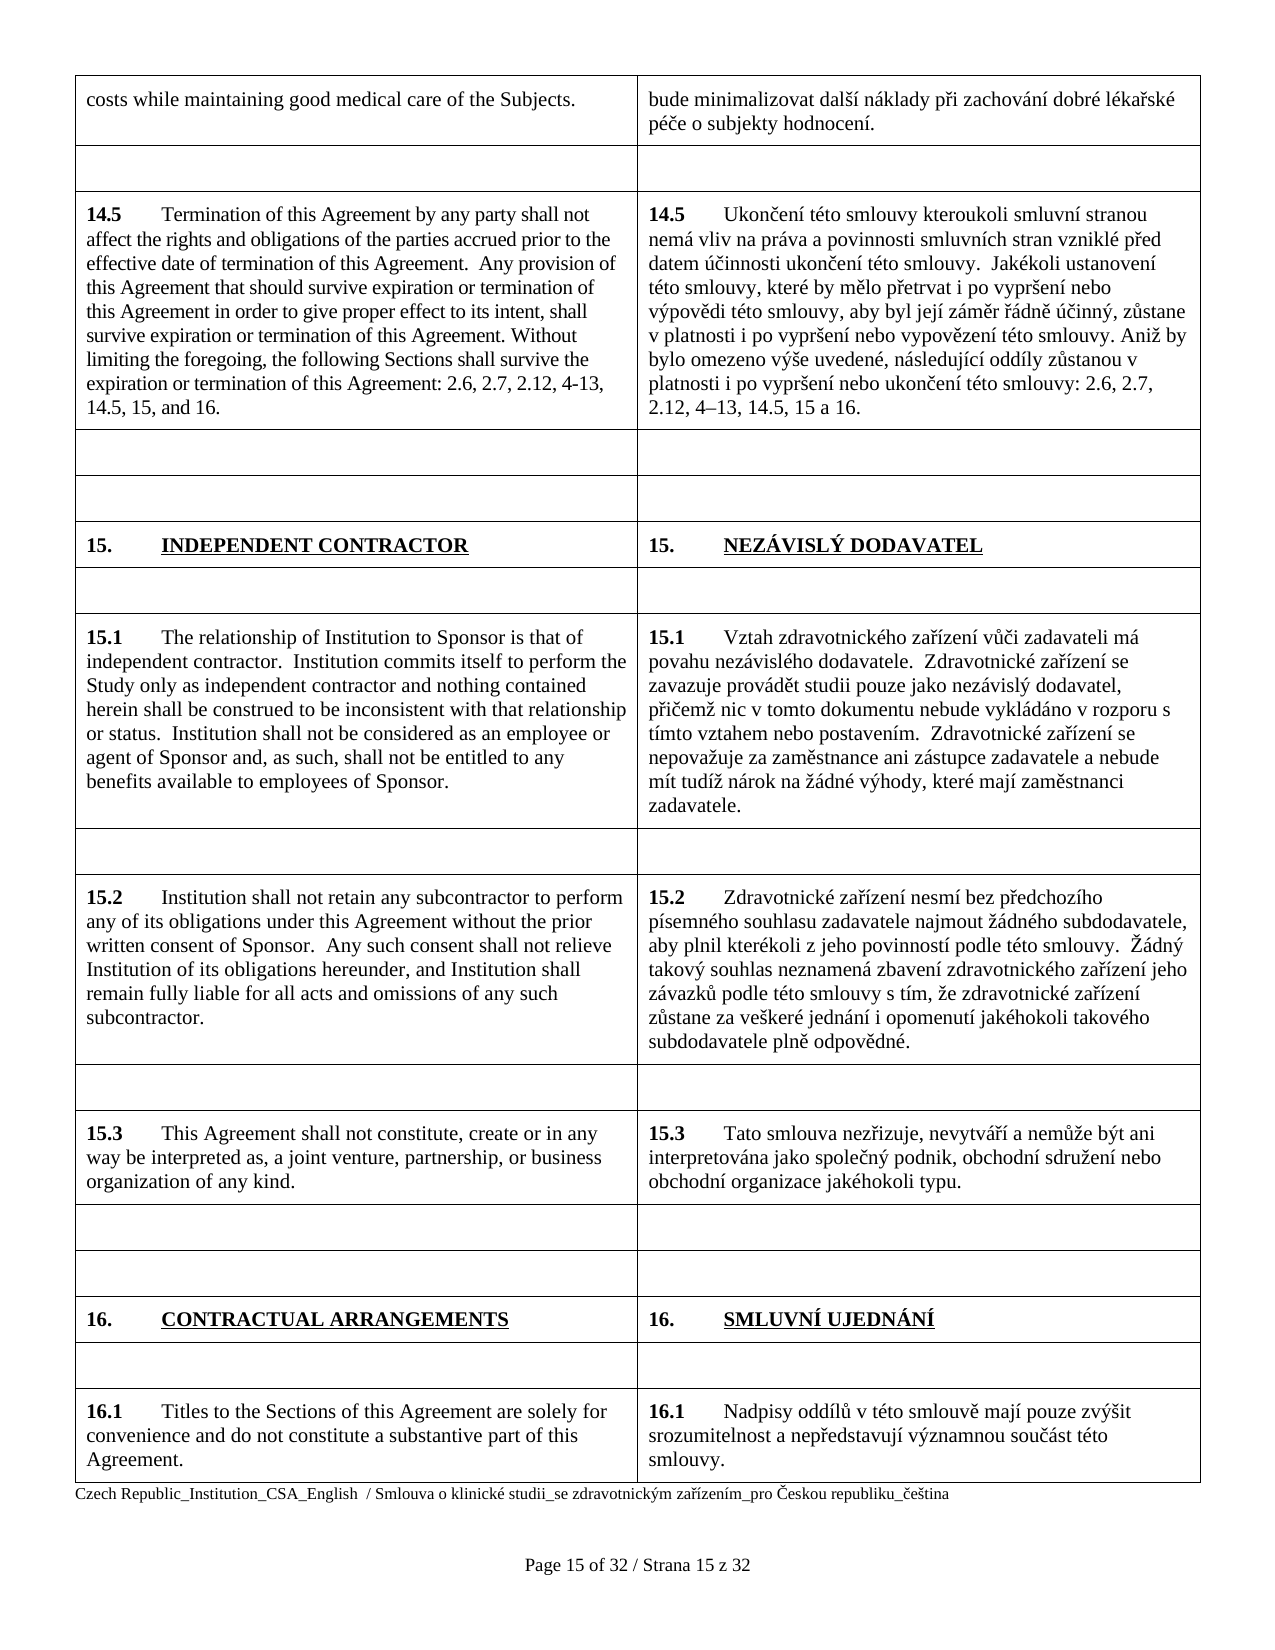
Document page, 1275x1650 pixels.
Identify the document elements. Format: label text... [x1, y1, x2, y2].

table_cell [76, 829, 637, 873]
table_cell 15. Nezávislý dodavatel [638, 522, 1200, 567]
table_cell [76, 76, 637, 145]
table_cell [638, 76, 1200, 145]
table_cell 15.3 This Agreement shall not constitute, create or in any way be interpreted as, a joint venture, partnership, or business organization of any kind. [76, 1111, 637, 1204]
table_cell 14.5 Termination of this Agreement by any party shall not affect the rights and obligations of the parties accrued prior to the effective date of termination of this Agreement. Any provision of this Agreement that should survive expiration or termination of this Agreement in order to give proper effect to its intent, shall survive expiration or termination of this Agreement. Without limiting the foregoing, the following Sections shall survive the expiration or termination of this Agreement: 2.6, 2.7, 2.12, 4-13, 14.5, 15, and 16. [76, 192, 637, 429]
table_cell 16.1 Nadpisy oddílů v této smlouvě mají pouze zvýšit srozumitelnost a nepředstavují významnou součást této smlouvy. [638, 1389, 1200, 1482]
table_cell [76, 1343, 637, 1387]
table_cell [76, 430, 637, 475]
table_cell [76, 1065, 637, 1110]
table_cell [638, 476, 1200, 521]
table_cell [638, 1343, 1200, 1387]
table_cell 15.1 Vztah zdravotnického zařízení vůči zadavateli má povahu nezávislého dodavatele. Zdravotnické zařízení se zavazuje provádět studii pouze jako nezávislý dodavatel, přičemž nic v tomto dokumentu nebude vykládáno v rozporu s tímto vztahem nebo postavením. Zdravotnické zařízení se nepovažuje za zaměstnance ani zástupce zadavatele a nebude mít tudíž nárok na žádné výhody, které mají zaměstnanci zadavatele. [638, 614, 1200, 827]
table_cell [76, 146, 637, 191]
table_cell [638, 829, 1200, 873]
table_cell [638, 1065, 1200, 1110]
table_cell 16.1 Titles to the Sections of this Agreement are solely for convenience and do not constitute a substantive part of this Agreement. [76, 1389, 637, 1482]
table_cell 16. SMLUVNÍ UJEDNÁNÍ [638, 1297, 1200, 1342]
table_cell [76, 1205, 637, 1250]
table_cell [76, 568, 637, 613]
table_cell [638, 1251, 1200, 1296]
table_cell [76, 476, 637, 521]
table_cell [76, 1251, 637, 1296]
table_cell 15. Independent Contractor [76, 522, 637, 567]
table_cell 15.2 Zdravotnické zařízení nesmí bez předchozího písemného souhlasu zadavatele najmout žádného subdodavatele, aby plnil kterékoli z jeho povinností podle této smlouvy. Žádný takový souhlas neznamená zbavení zdravotnického zařízení jeho závazků podle této smlouvy s tím, že zdravotnické zařízení zůstane za veškeré jednání i opomenutí jakéhokoli takového subdodavatele plně odpovědné. [638, 875, 1200, 1064]
table_cell 15.3 Tato smlouva nezřizuje, nevytváří a nemůže být ani interpretována jako společný podnik, obchodní sdružení nebo obchodní organizace jakéhokoli typu. [638, 1111, 1200, 1204]
table_cell [638, 430, 1200, 475]
table_cell 15.1 The relationship of Institution to Sponsor is that of independent contractor. Institution commits itself to perform the Study only as independent contractor and nothing contained herein shall be construed to be inconsistent with that relationship or status. Institution shall not be considered as an employee or agent of Sponsor and, as such, shall not be entitled to any benefits available to employees of Sponsor. [76, 614, 637, 827]
table_cell [638, 1205, 1200, 1250]
table_cell 16. contractual ARRANGEMENTS [76, 1297, 637, 1342]
table_cell 14.5 Ukončení této smlouvy kteroukoli smluvní stranou nemá vliv na práva a povinnosti smluvních stran vzniklé před datem účinnosti ukončení této smlouvy. Jakékoli ustanovení této smlouvy, které by mělo přetrvat i po vypršení nebo výpovědi této smlouvy, aby byl její záměr řádně účinný, zůstane v platnosti i po vypršení nebo vypovězení této smlouvy. Aniž by bylo omezeno výše uvedené, následující oddíly zůstanou v platnosti i po vypršení nebo ukončení této smlouvy: 2.6, 2.7, 2.12, 4–13, 14.5, 15 a 16. [638, 192, 1200, 429]
table_cell 15.2 Institution shall not retain any subcontractor to perform any of its obligations under this Agreement without the prior written consent of Sponsor. Any such consent shall not relieve Institution of its obligations hereunder, and Institution shall remain fully liable for all acts and omissions of any such subcontractor. [76, 875, 637, 1064]
table_cell [638, 568, 1200, 613]
table_cell [638, 146, 1200, 191]
